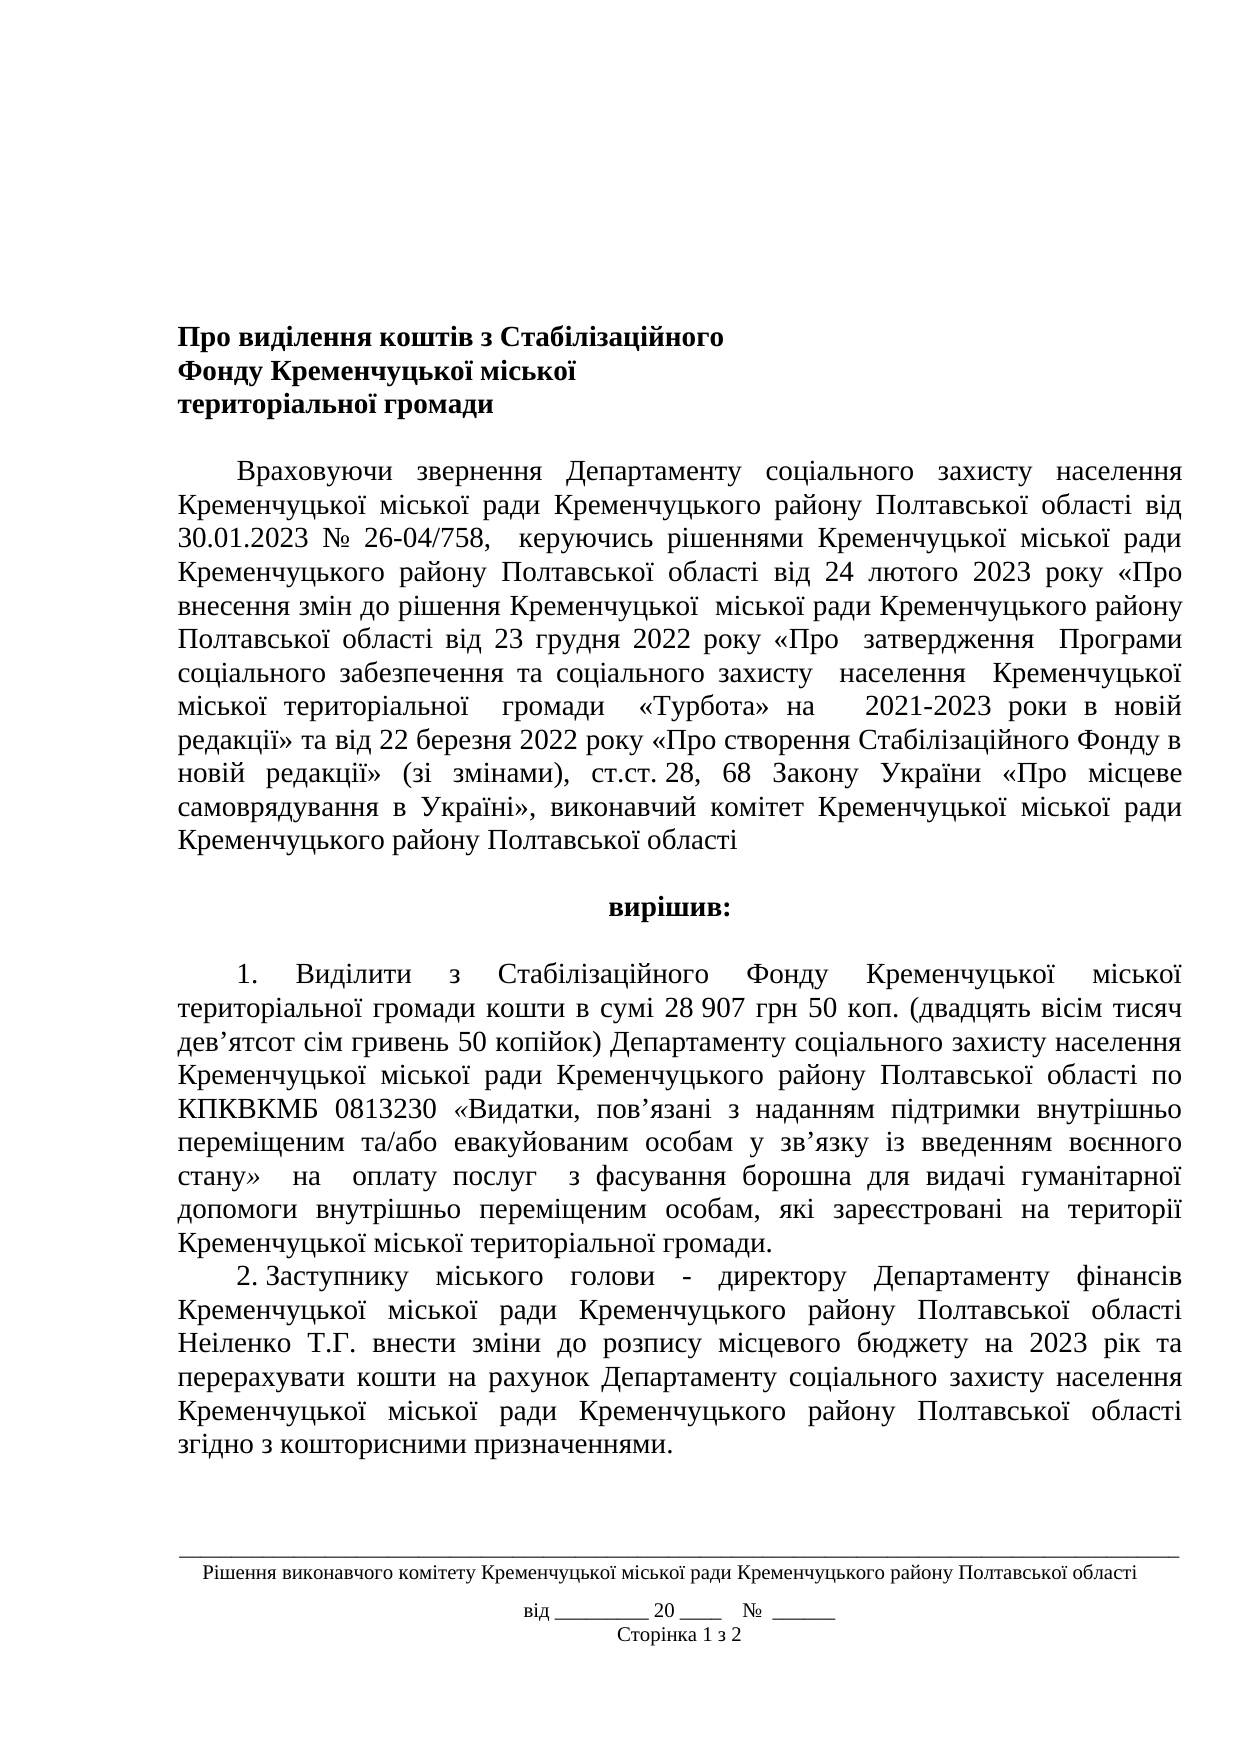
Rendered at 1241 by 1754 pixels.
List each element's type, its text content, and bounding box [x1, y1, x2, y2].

text Про виділення коштів з Стабілізаційного [177, 319, 1183, 353]
text Фонду Кременчуцької міської [177, 353, 1183, 386]
text вирішив: [177, 889, 1183, 923]
text територіальної громади [177, 386, 1183, 420]
text Враховуючи звернення Департаменту соціального захисту населення Кременчуцької міської ради Кременчуцького району Полтавської області від 30.01.2023 № 26-04/758, керуючись рішеннями Кременчуцької міської ради Кременчуцького району Полтавської області від 24 лютого 2023 року «Про внесення змін до рішення Кременчуцької міської ради Кременчуцького району Полтавської області від 23 грудня 2022 року «Про затвердження Програми соціального забезпечення та соціального захисту населення Кременчуцької міської територіальної громади «Турбота» на 2021-2023 роки в новій редакції» та від 22 березня 2022 року «Про створення Стабілізаційного Фонду в новій редакції» (зі змінами), ст.ст. 28, 68 Закону України «Про місцеве самоврядування в Україні», виконавчий комітет Кременчуцької міської ради Кременчуцького району Полтавської області [177, 453, 1183, 856]
text 1. Виділити з Стабілізаційного Фонду Кременчуцької міської територіальної громади кошти в сумі 28 907 грн 50 коп. (двадцять вісім тисяч дев’ятсот сім гривень 50 копійок) Департаменту соціального захисту населення Кременчуцької міської ради Кременчуцького району Полтавської області по КПКВКМБ 0813230 «Видатки, пов’язані з наданням підтримки внутрішньо переміщеним та/або евакуйованим особам у зв’язку із введенням воєнного стану» на оплату послуг з фасування борошна для видачі гуманітарної допомоги внутрішньо переміщеним особам, які зареєстровані на території Кременчуцької міської територіальної громади. [177, 957, 1183, 1258]
text 2. Заступнику міського голови - директору Департаменту фінансів Кременчуцької міської ради Кременчуцького району Полтавської області Неіленко Т.Г. внести зміни до розпису місцевого бюджету на 2023 рік та перерахувати кошти на рахунок Департаменту соціального захисту населення Кременчуцької міської ради Кременчуцького району Полтавської області згідно з кошторисними призначеннями. [177, 1258, 1183, 1460]
